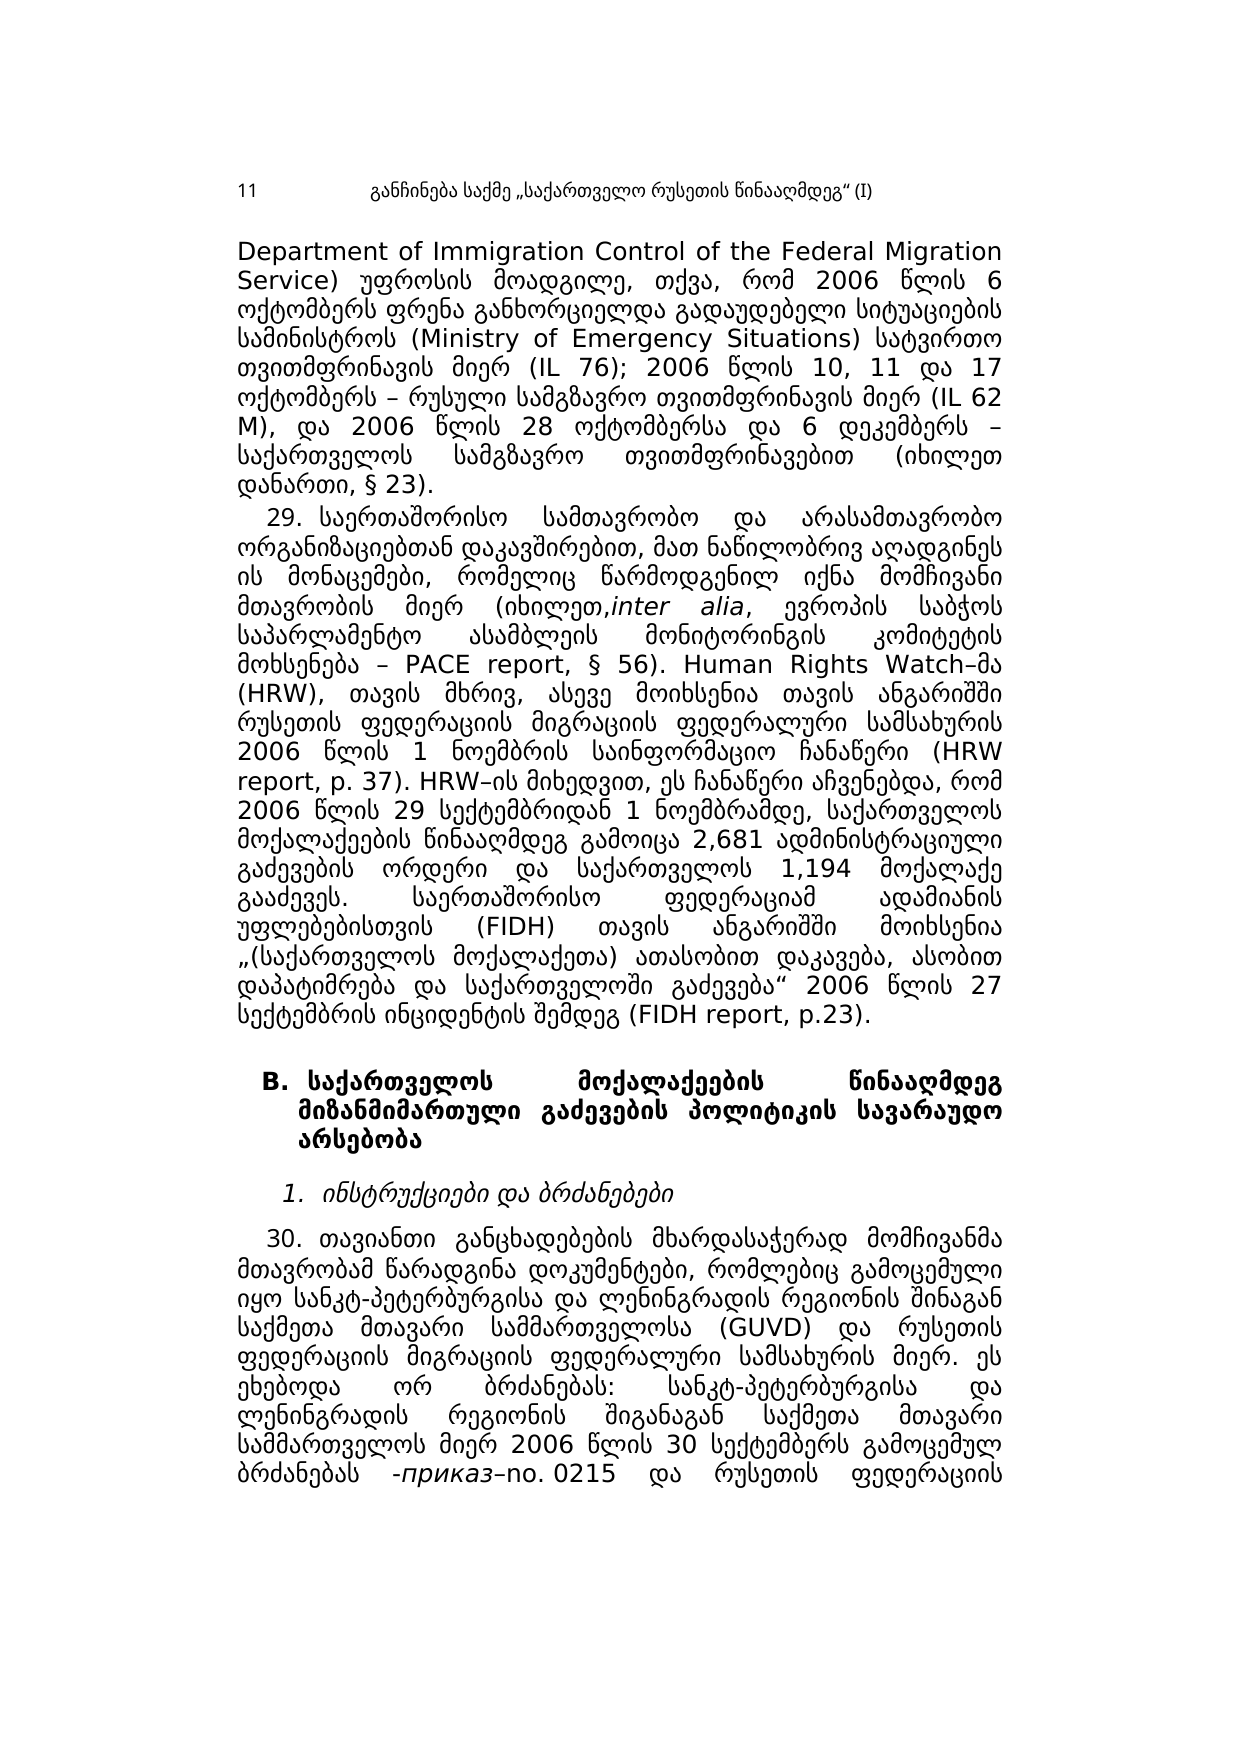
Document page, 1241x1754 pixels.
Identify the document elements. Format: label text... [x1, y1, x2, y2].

text 29. საერთაშორისო სამთავრობო და არასამთავრობო ორგანიზაციებთან დაკავშირებით, მათ ნაწილობრივ აღადგინეს ის მონაცემები, რომელიც წარმოდგენილ იქნა მომჩივანი მთავრობის მიერ (იხილეთ,inter alia, ევროპის საბჭოს საპარლამენტო ასამბლეის მონიტორინგის კომიტეტის მოხსენება – PACE report, § 56). Human Rights Watch–მა (HRW), თავის მხრივ, ასევე მოიხსენია თავის ანგარიშში რუსეთის ფედერაციის მიგრაციის ფედერალური სამსახურის 2006 წლის 1 ნოემბრის საინფორმაციო ჩანაწერი (HRW report, p. 37). HRW–ის მიხედვით, ეს ჩანაწერი აჩვენებდა, რომ 2006 წლის 29 სექტემბრიდან 1 ნოემბრამდე, საქართველოს მოქალაქეების წინააღმდეგ გამოიცა 2,681 ადმინისტრაციული გაძევების ორდერი და საქართველოს 1,194 მოქალაქე გააძევეს. საერთაშორისო ფედერაციამ ადამიანის უფლებებისთვის (FIDH) თავის ანგარიშში მოიხსენია „(საქართველოს მოქალაქეთა) ათასობით დაკავება, ასობით დაპატიმრება და საქართველოში გაძევება“ 2006 წლის 27 სექტემბრის ინციდენტის შემდეგ (FIDH report, p.23). [237, 499, 1003, 1029]
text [237, 237, 1003, 499]
subtitle 1. ინსტრუქციები და ბრძანებები [282, 1179, 1003, 1208]
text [237, 1221, 1003, 1488]
subtitle B. საქართველოს მოქალაქეების წინააღმდეგ მიზანმიმართული გაძევების პოლიტიკის სავარაუდო არსებობა [261, 1067, 1003, 1154]
